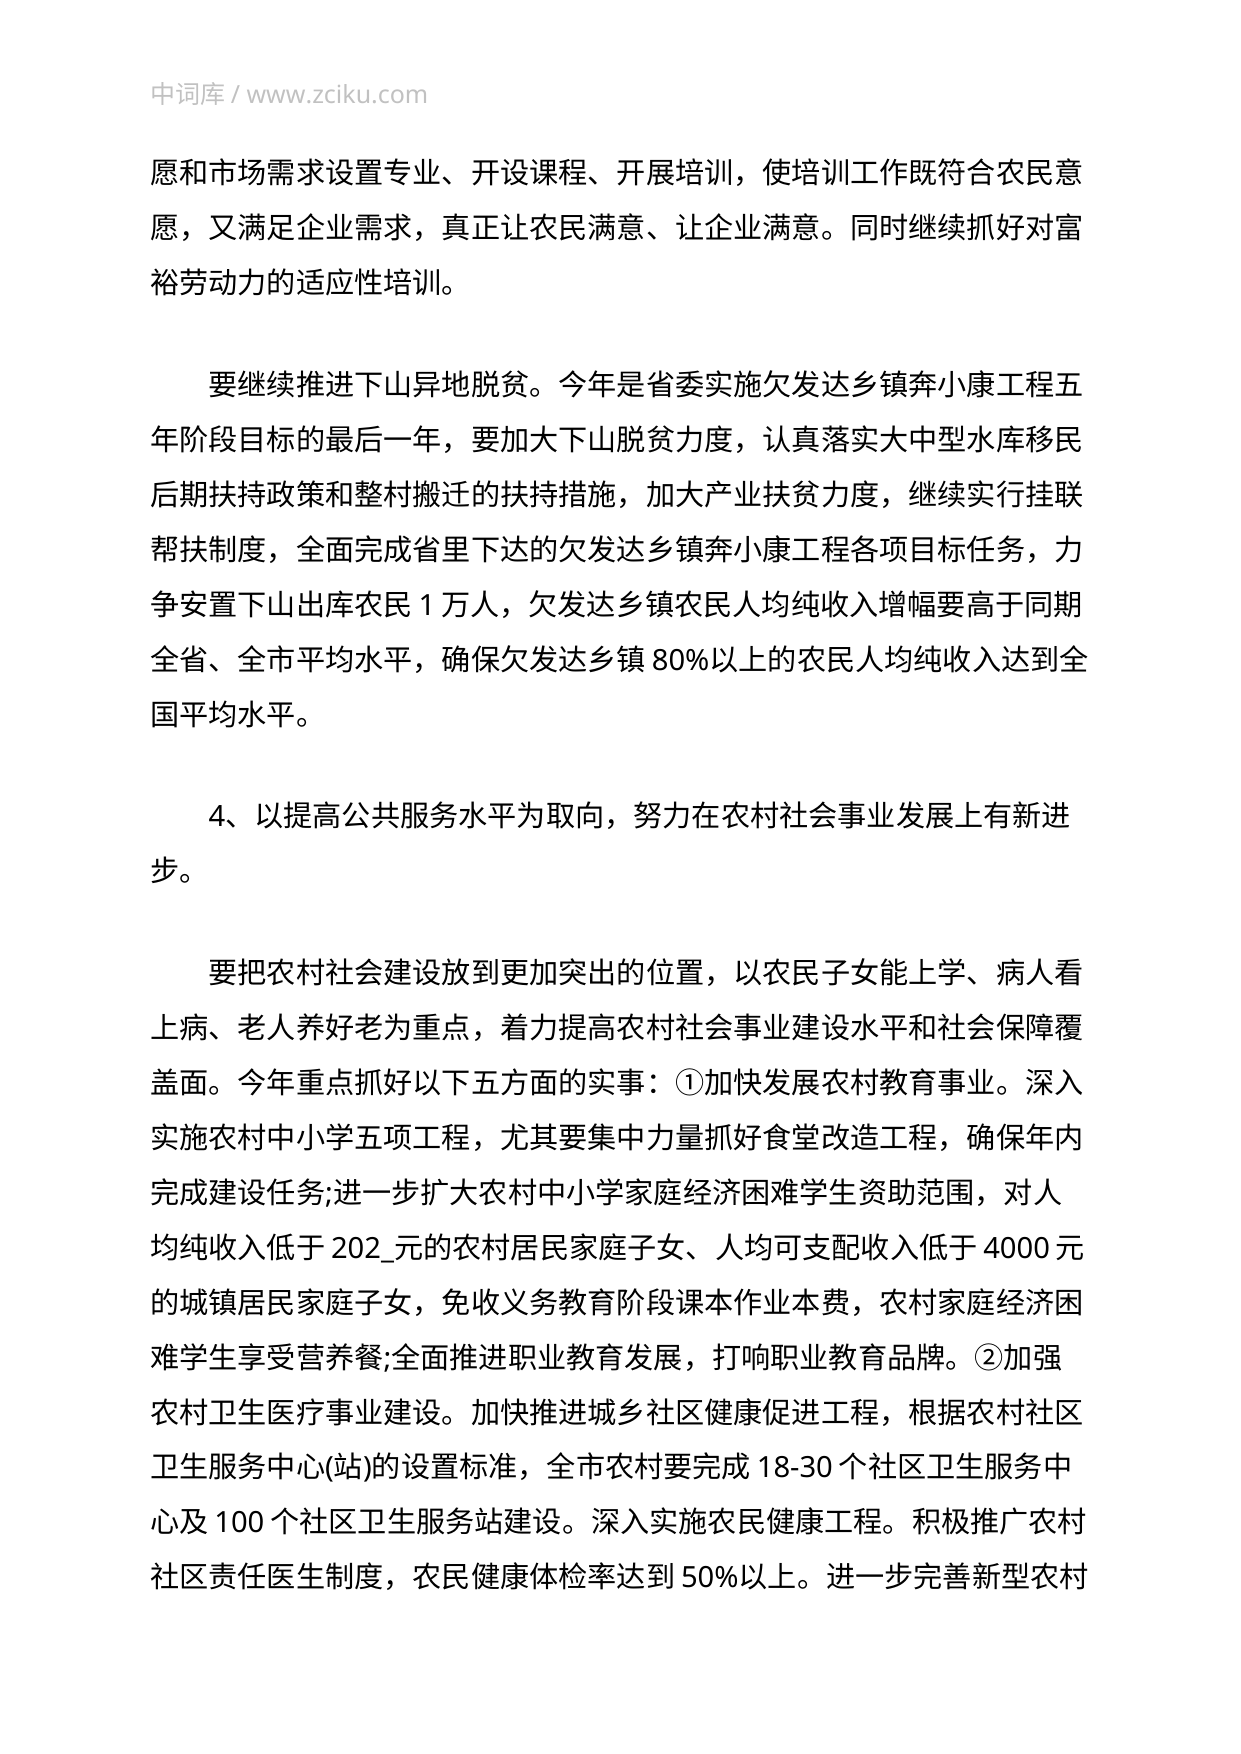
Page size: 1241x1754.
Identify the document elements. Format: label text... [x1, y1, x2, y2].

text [150, 150, 1090, 302]
text 4、以提高公共服务水平为取向，努力在农村社会事业发展上有新进步。 [150, 793, 1090, 890]
text 要继续推进下山异地脱贫。今年是省委实施欠发达乡镇奔小康工程五年阶段目标的最后一年，要加大下山脱贫力度，认真落实大中型水库移民后期扶持政策和整村搬迁的扶持措施，加大产业扶贫力度，继续实行挂联帮扶制度，全面完成省里下达的欠发达乡镇奔小康工程各项目标任务，力争安置下山出库农民1万人，欠发达乡镇农民人均纯收入增幅要高于同期全省、全市平均水平，确保欠发达乡镇80%以上的农民人均纯收入达到全国平均水平。 [150, 362, 1090, 733]
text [150, 950, 1090, 1596]
